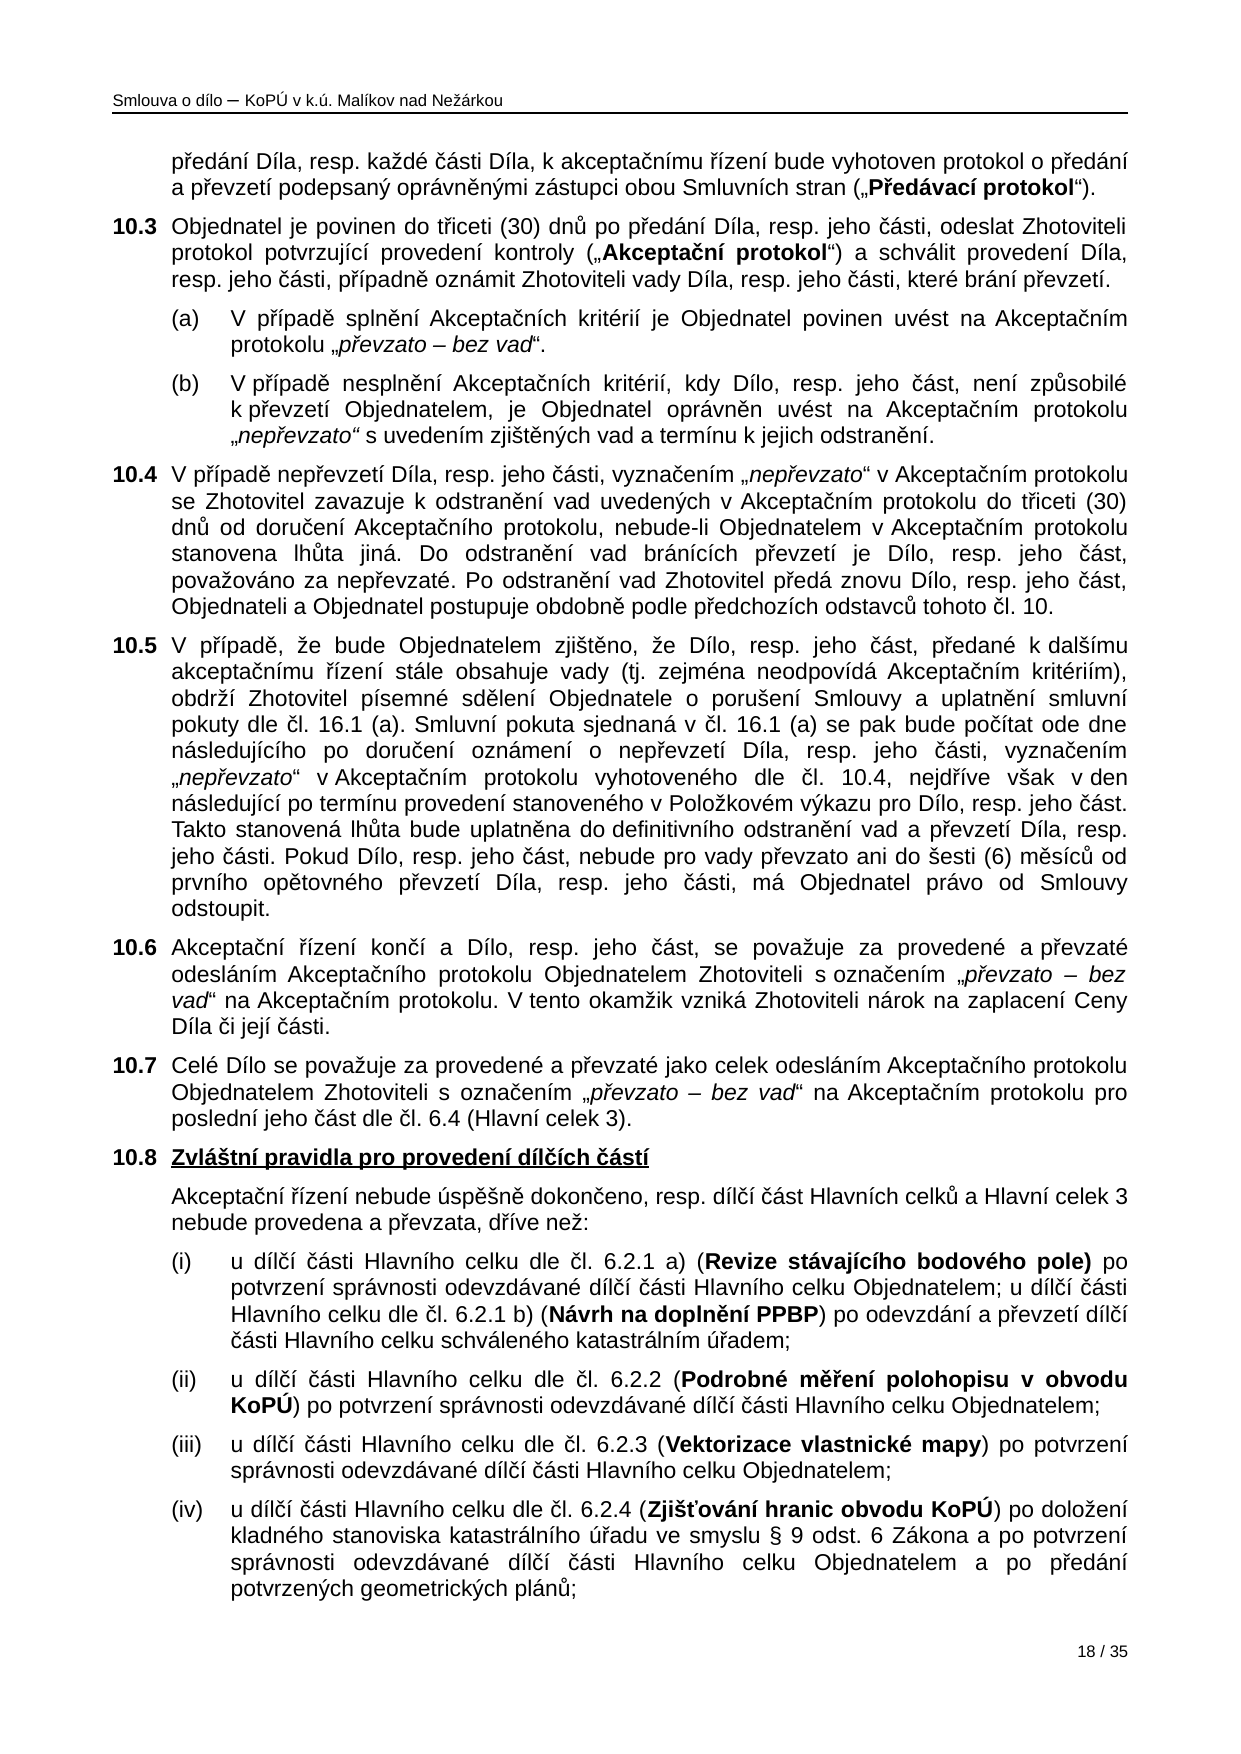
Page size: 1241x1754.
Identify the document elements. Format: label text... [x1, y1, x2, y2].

list V případě splnění Akceptačních kritérií je Objednatel povinen uvést na Akceptačním protokolu „převzato – bez vad“. [171, 304, 1128, 357]
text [112, 148, 1128, 200]
text V případě, že bude Objednatelem zjištěno, že Dílo, resp. jeho část, předané k dalšímu akceptačnímu řízení stále obsahuje vady (tj. zejména neodpovídá Akceptačním kritériím), obdrží Zhotovitel písemné sdělení Objednatele o porušení Smlouvy a uplatnění smluvní pokuty dle čl. 16.1 (a). Smluvní pokuta sjednaná v čl. 16.1 (a) se pak bude počítat ode dne následujícího po doručení oznámení o nepřevzetí Díla, resp. jeho části, vyznačením „nepřevzato“ v Akceptačním protokolu vyhotoveného dle čl. 10.4, nejdříve však v den následující po termínu provedení stanoveného v Položkovém výkazu pro Dílo, resp. jeho část. Takto stanovená lhůta bude uplatněna do definitivního odstranění vad a převzetí Díla, resp. jeho části. Pokud Dílo, resp. jeho část, nebude pro vady převzato ani do šesti (6) měsíců od prvního opětovného převzetí Díla, resp. jeho části, má Objednatel právo od Smlouvy odstoupit. [112, 632, 1128, 922]
list u dílčí části Hlavního celku dle čl. 6.2.1 a) (Revize stávajícího bodového pole) po potvrzení správnosti odevzdávané dílčí části Hlavního celku Objednatelem; u dílčí části Hlavního celku dle čl. 6.2.1 b) (Návrh na doplnění PPBP) po odevzdání a převzetí dílčí části Hlavního celku schváleného katastrálním úřadem; [171, 1248, 1128, 1353]
text Zvláštní pravidla pro provedení dílčích částí [112, 1144, 1128, 1170]
list u dílčí části Hlavního celku dle čl. 6.2.3 (Vektorizace vlastnické mapy) po potvrzení správnosti odevzdávané dílčí části Hlavního celku Objednatelem; [171, 1431, 1128, 1484]
text Objednatel je povinen do třiceti (30) dnů po předání Díla, resp. jeho části, odeslat Zhotoviteli protokol potvrzující provedení kontroly („Akceptační protokol“) a schválit provedení Díla, resp. jeho části, případně oznámit Zhotoviteli vady Díla, resp. jeho části, které brání převzetí. [112, 213, 1128, 292]
text Akceptační řízení končí a Dílo, resp. jeho část, se považuje za provedené a převzaté odesláním Akceptačního protokolu Objednatelem Zhotoviteli s označením „převzato – bez vad“ na Akceptačním protokolu. V tento okamžik vzniká Zhotoviteli nárok na zaplacení Ceny Díla či její části. [112, 934, 1128, 1040]
text Celé Dílo se považuje za provedené a převzaté jako celek odesláním Akceptačního protokolu Objednatelem Zhotoviteli s označením „převzato – bez vad“ na Akceptačním protokolu pro poslední jeho část dle čl. 6.4 (Hlavní celek 3). [112, 1052, 1128, 1131]
list u dílčí části Hlavního celku dle čl. 6.2.2 (Podrobné měření polohopisu v obvodu KoPÚ) po potvrzení správnosti odevzdávané dílčí části Hlavního celku Objednatelem; [171, 1366, 1128, 1418]
text V případě nepřevzetí Díla, resp. jeho části, vyznačením „nepřevzato“ v Akceptačním protokolu se Zhotovitel zavazuje k odstranění vad uvedených v Akceptačním protokolu do třiceti (30) dnů od doručení Akceptačního protokolu, nebude-li Objednatelem v Akceptačním protokolu stanovena lhůta jiná. Do odstranění vad bránících převzetí je Dílo, resp. jeho část, považováno za nepřevzaté. Po odstranění vad Zhotovitel předá znovu Dílo, resp. jeho část, Objednateli a Objednatel postupuje obdobně podle předchozích odstavců tohoto čl. 10. [112, 461, 1128, 619]
list Akceptační řízení nebude úspěšně dokončeno, resp. dílčí část Hlavních celků a Hlavní celek 3 nebude provedena a převzata, dříve než: [171, 1183, 1128, 1235]
list V případě nesplnění Akceptačních kritérií, kdy Dílo, resp. jeho část, není způsobilé k převzetí Objednatelem, je Objednatel oprávněn uvést na Akceptačním protokolu „nepřevzato“ s uvedením zjištěných vad a termínu k jejich odstranění. [171, 370, 1128, 449]
list u dílčí části Hlavního celku dle čl. 6.2.4 (Zjišťování hranic obvodu KoPÚ) po doložení kladného stanoviska katastrálního úřadu ve smyslu § 9 odst. 6 Zákona a po potvrzení správnosti odevzdávané dílčí části Hlavního celku Objednatelem a po předání potvrzených geometrických plánů; [171, 1496, 1128, 1602]
